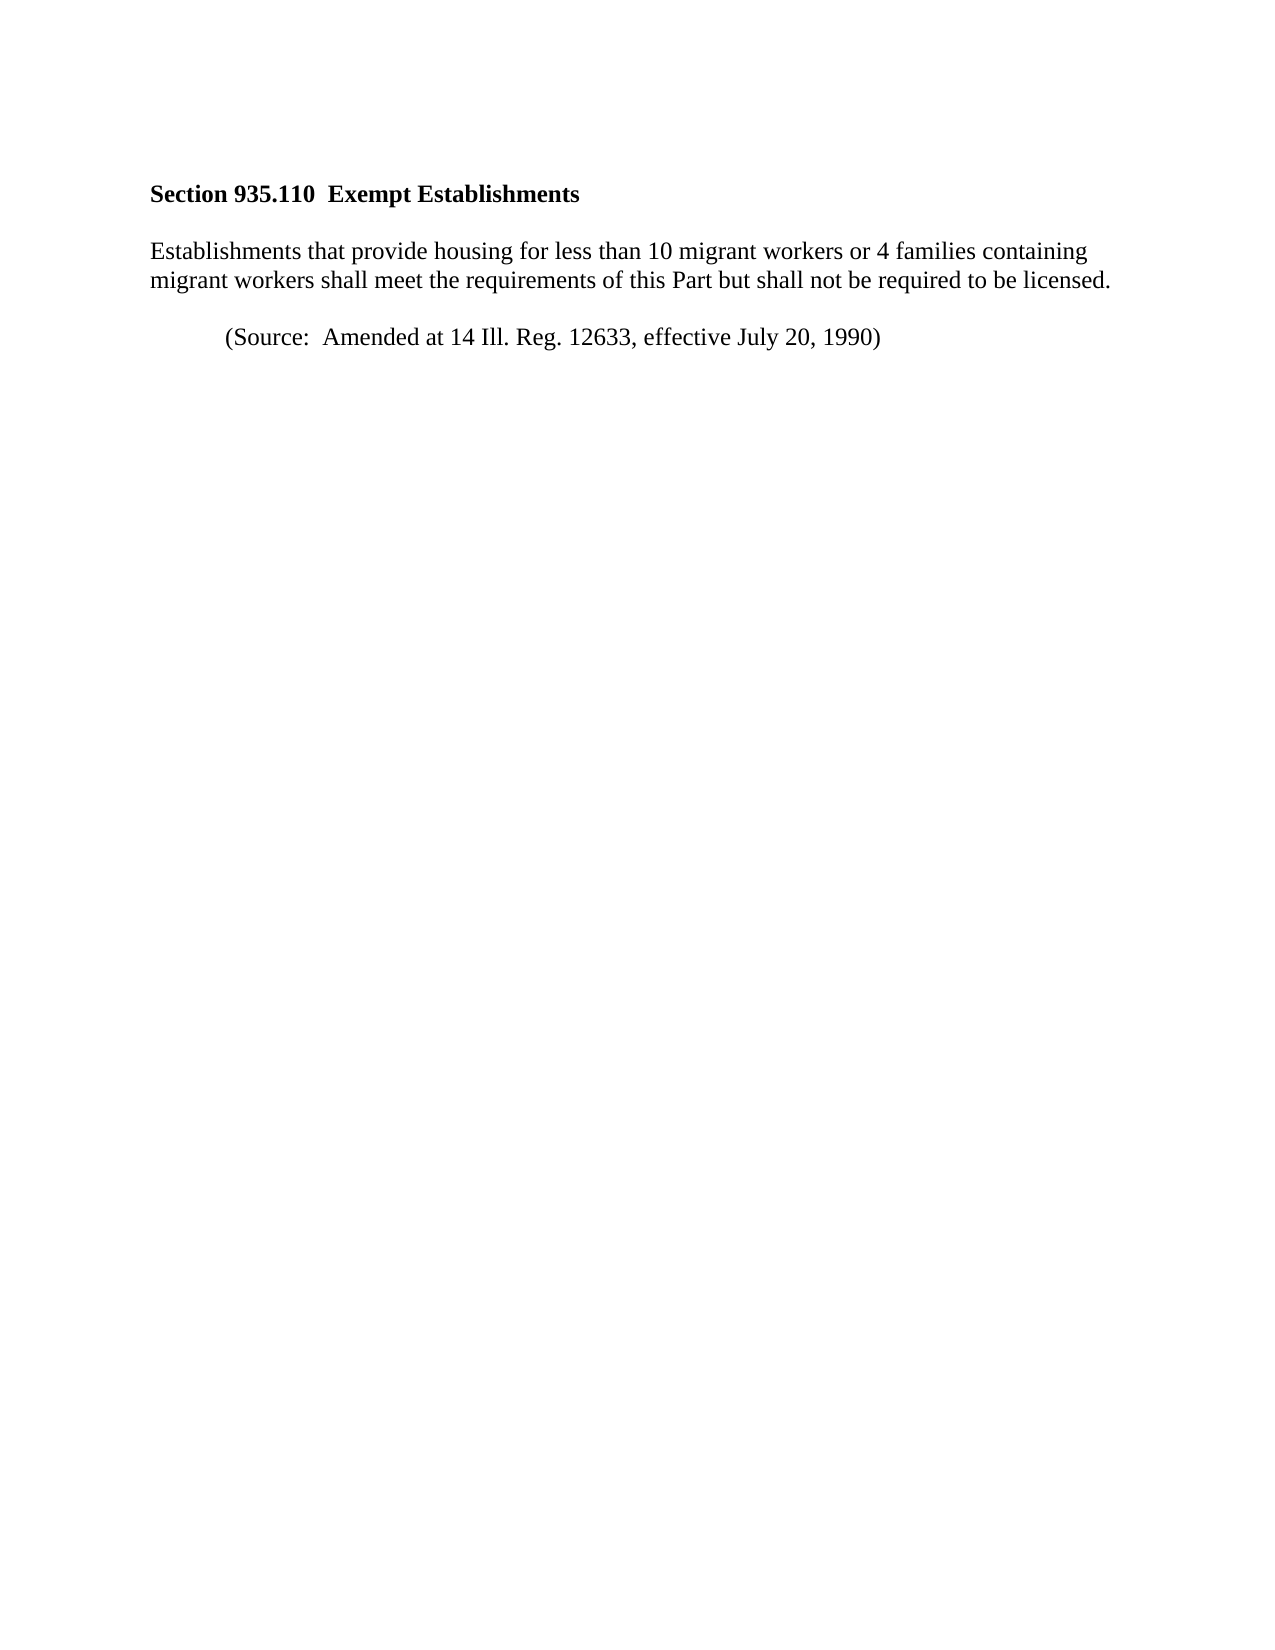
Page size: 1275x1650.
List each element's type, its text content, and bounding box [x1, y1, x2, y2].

text Section 935.110 Exempt Establishments [150, 179, 1125, 207]
text Establishments that provide housing for less than 10 migrant workers or 4 families containing migrant workers shall meet the requirements of this Part but shall not be required to be licensed. [150, 236, 1125, 294]
text (Source: Amended at 14 Ill. Reg. 12633, effective July 20, 1990) [225, 322, 1125, 351]
